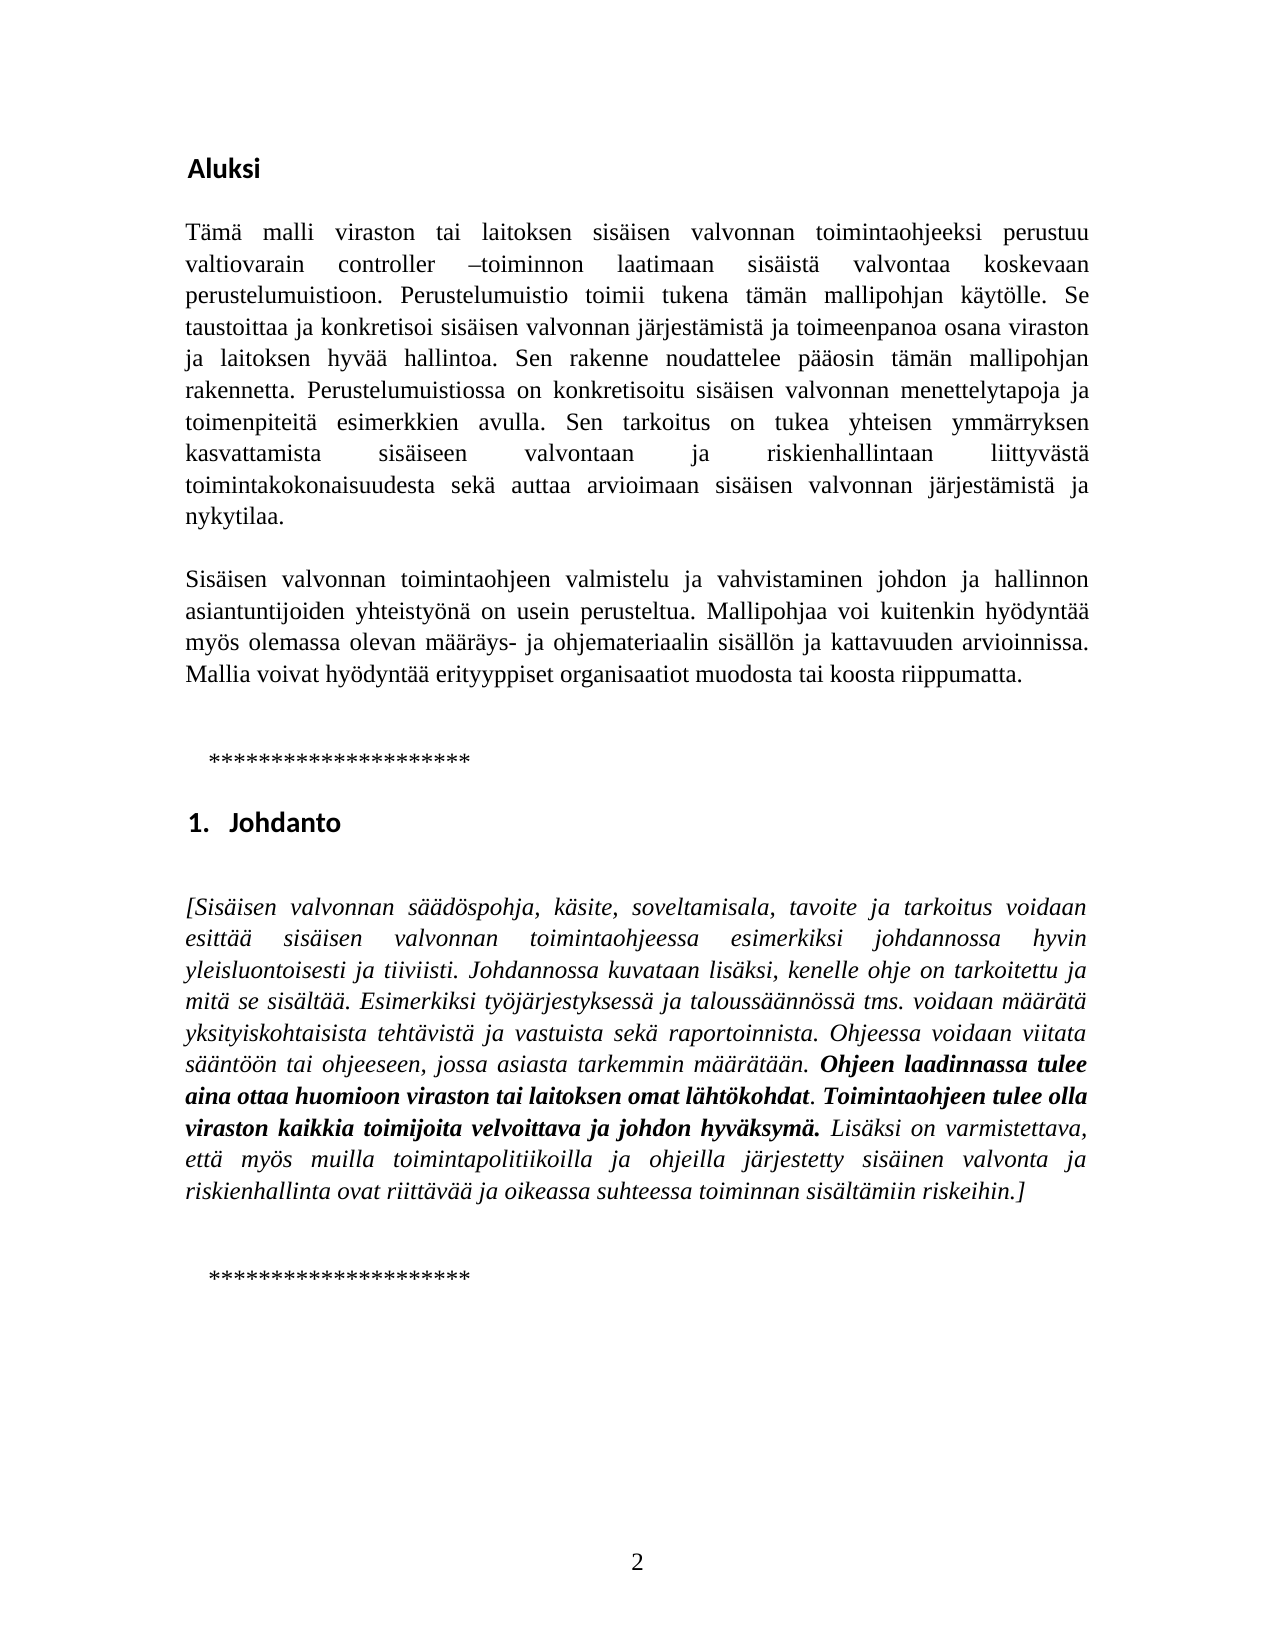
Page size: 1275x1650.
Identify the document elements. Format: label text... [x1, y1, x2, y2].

text [Sisäisen valvonnan säädöspohja, käsite, soveltamisala, tavoite ja tarkoitus voidaan esittää sisäisen valvonnan toimintaohjeessa esimerkiksi johdannossa hyvin yleisluontoisesti ja tiiviisti. Johdannossa kuvataan lisäksi, kenelle ohje on tarkoitettu ja mitä se sisältää. Esimerkiksi työjärjestyksessä ja taloussäännössä tms. voidaan määrätä yksityiskohtaisista tehtävistä ja vastuista sekä raportoinnista. Ohjeessa voidaan viitata sääntöön tai ohjeeseen, jossa asiasta tarkemmin määrätään. Ohjeen laadinnassa tulee aina ottaa huomioon viraston tai laitoksen omat lähtökohdat. Toimintaohjeen tulee olla viraston kaikkia toimijoita velvoittava ja johdon hyväksymä. Lisäksi on varmistettava, että myös muilla toimintapolitiikoilla ja ohjeilla järjestetty sisäinen valvonta ja riskienhallinta ovat riittävää ja oikeassa suhteessa toiminnan sisältämiin riskeihin.] [185, 892, 1090, 1204]
text ********************* [208, 1264, 1087, 1293]
text Tämä malli viraston tai laitoksen sisäisen valvonnan toimintaohjeeksi perustuu valtiovarain controller –toiminnon laatimaan sisäistä valvontaa koskevaan perustelumuistioon. Perustelumuistio toimii tukena tämän mallipohjan käytölle. Se taustoittaa ja konkretisoi sisäisen valvonnan järjestämistä ja toimeenpanoa osana viraston ja laitoksen hyvää hallintoa. Sen rakenne noudattelee pääosin tämän mallipohjan rakennetta. Perustelumuistiossa on konkretisoitu sisäisen valvonnan menettelytapoja ja toimenpiteitä esimerkkien avulla. Sen tarkoitus on tukea yhteisen ymmärryksen kasvattamista sisäiseen valvontaan ja riskienhallintaan liittyvästä toimintakokonaisuudesta sekä auttaa arvioimaan sisäisen valvonnan järjestämistä ja nykytilaa. [185, 217, 1090, 530]
text Aluksi [187, 150, 1087, 186]
text ********************* [208, 747, 1087, 776]
subtitle Johdanto [187, 804, 1087, 839]
text Sisäisen valvonnan toimintaohjeen valmistelu ja vahvistaminen johdon ja hallinnon asiantuntijoiden yhteistyönä on usein perusteltua. Mallipohjaa voi kuitenkin hyödyntää myös olemassa olevan määräys- ja ohjemateriaalin sisällön ja kattavuuden arvioinnissa. Mallia voivat hyödyntää erityyppiset organisaatiot muodosta tai koosta riippumatta. [185, 564, 1090, 688]
